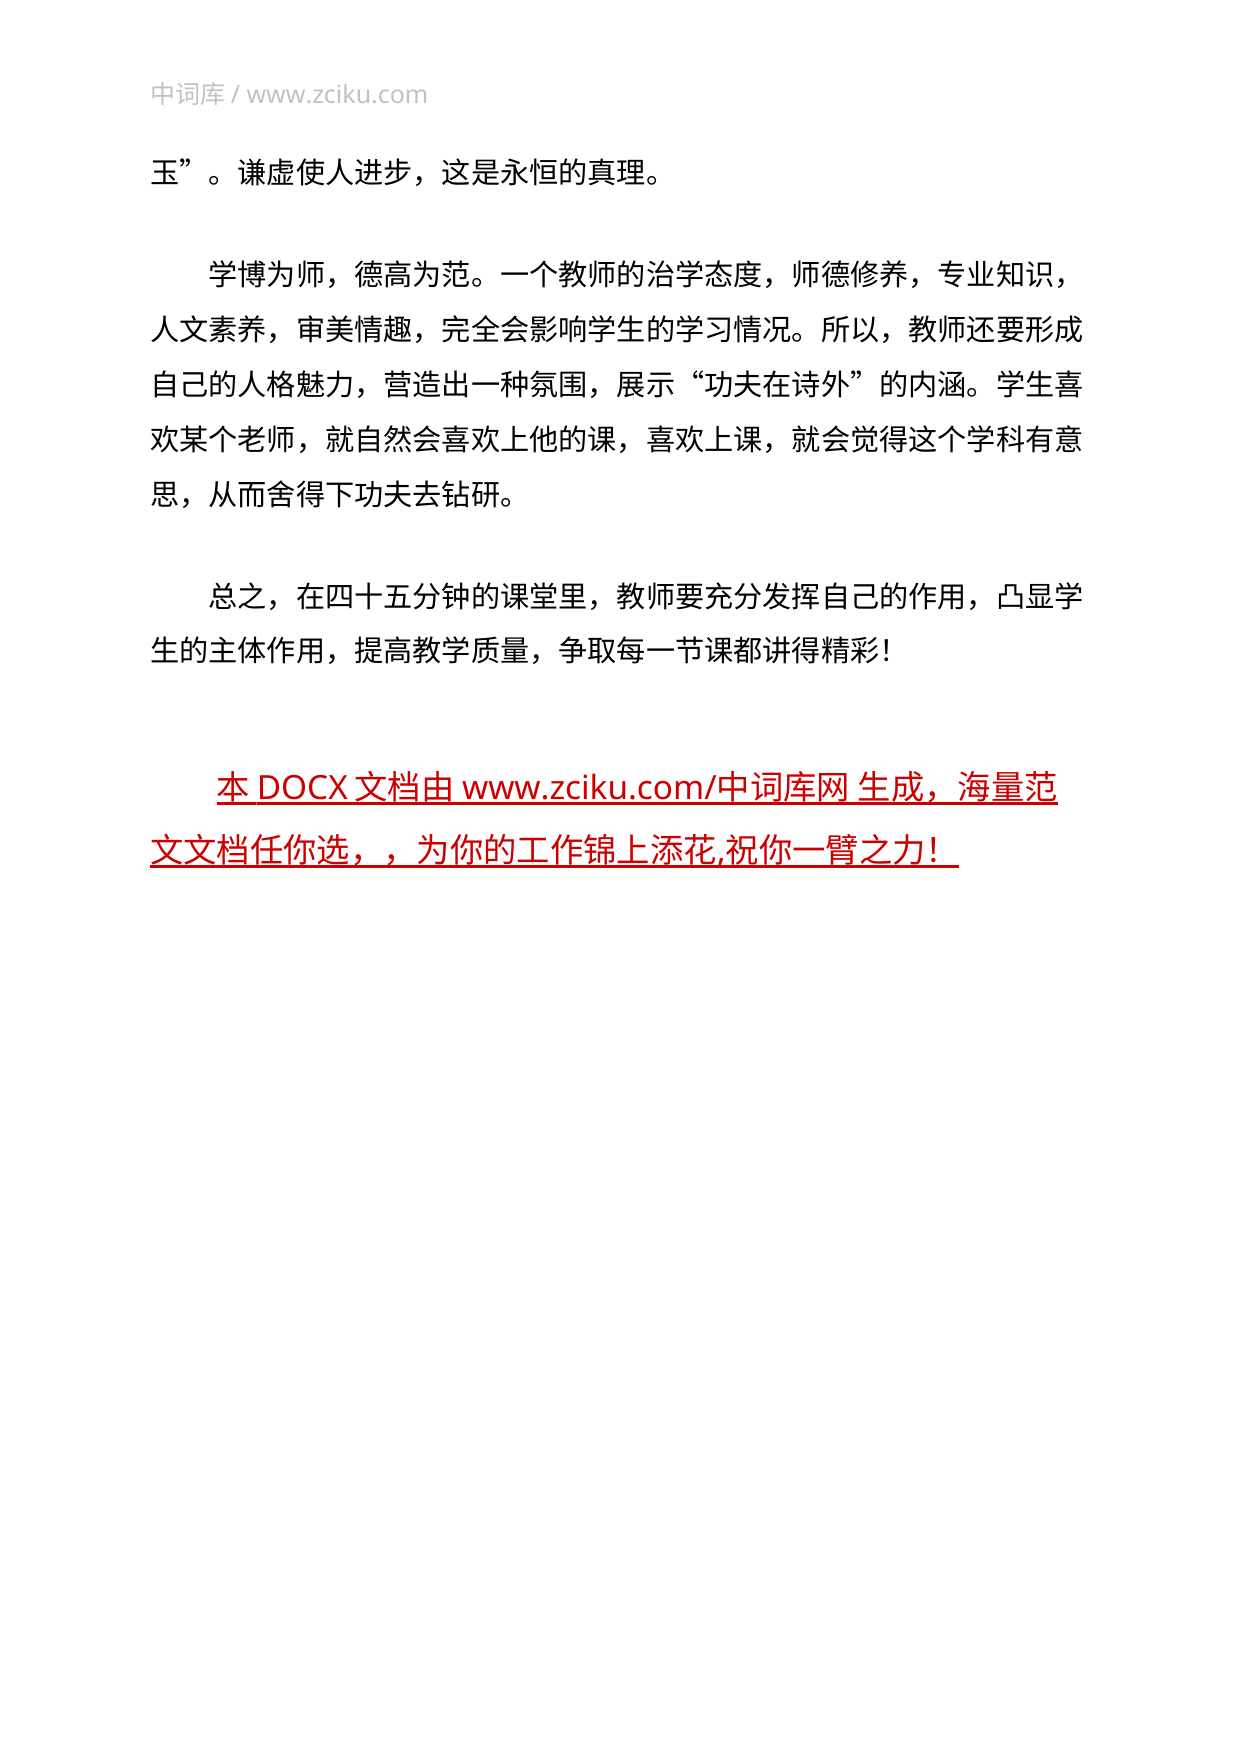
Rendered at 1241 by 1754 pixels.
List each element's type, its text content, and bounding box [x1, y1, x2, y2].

text 学博为师，德高为范。一个教师的治学态度，师德修养，专业知识，人文素养，审美情趣，完全会影响学生的学习情况。所以，教师还要形成自己的人格魅力，营造出一种氛围，展示“功夫在诗外”的内涵。学生喜欢某个老师，就自然会喜欢上他的课，喜欢上课，就会觉得这个学科有意思，从而舍得下功夫去钻研。 [150, 252, 1090, 514]
text 本DOCX文档由 www.zciku.com/中词库网 生成，海量范文文档任你选，，为你的工作锦上添花,祝你一臂之力！ [150, 761, 1090, 872]
text 总之，在四十五分钟的课堂里，教师要充分发挥自己的作用，凸显学生的主体作用，提高教学质量，争取每一节课都讲得精彩！ [150, 573, 1090, 670]
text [150, 150, 1090, 192]
